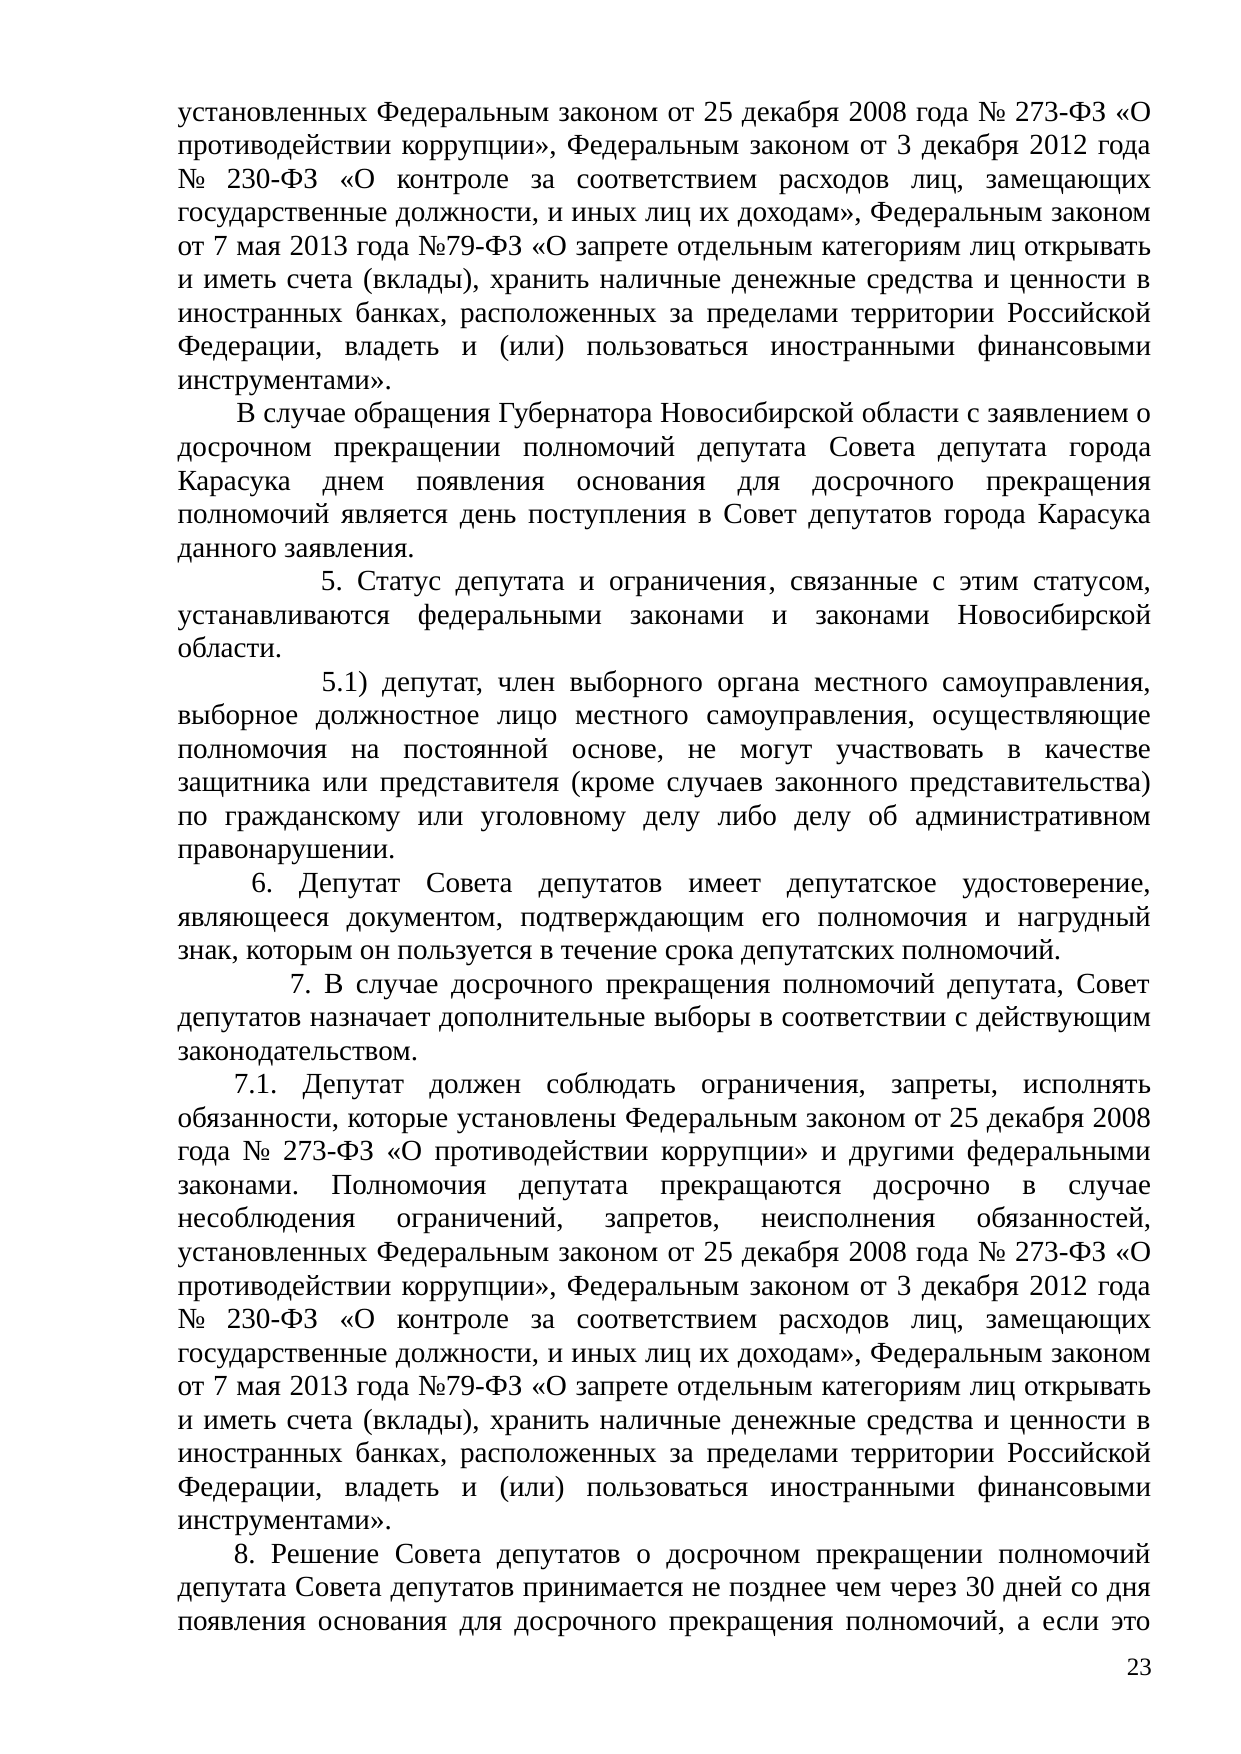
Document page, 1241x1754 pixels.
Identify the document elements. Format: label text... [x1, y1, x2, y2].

text 7. В случае досрочного прекращения полномочий депутата, Совет депутатов назначает дополнительные выборы в соответствии с действующим законодательством. [177, 966, 1152, 1066]
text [177, 94, 1152, 396]
text 5. Статус депутата и ограничения, связанные с этим статусом, устанавливаются федеральными законами и законами Новосибирской области. [177, 563, 1152, 664]
text 6. Депутат Совета депутатов имеет депутатское удостоверение, являющееся документом, подтверждающим его полномочия и нагрудный знак, которым он пользуется в течение срока депутатских полномочий. [177, 865, 1152, 966]
text 5.1) депутат, член выборного органа местного самоуправления, выборное должностное лицо местного самоуправления, осуществляющие полномочия на постоянной основе, не могут участвовать в качестве защитника или представителя (кроме случаев законного представительства) по гражданскому или уголовному делу либо делу об административном правонарушении. [177, 664, 1152, 865]
text В случае обращения Губернатора Новосибирской области с заявлением о досрочном прекращении полномочий депутата Совета депутата города Карасука днем появления основания для досрочного прекращения полномочий является день поступления в Совет депутатов города Карасука данного заявления. [177, 396, 1152, 563]
text 7.1. Депутат должен соблюдать ограничения, запреты, исполнять обязанности, которые установлены Федеральным законом от 25 декабря 2008 года № 273-ФЗ «О противодействии коррупции» и другими федеральными законами. Полномочия депутата прекращаются досрочно в случае несоблюдения ограничений, запретов, неисполнения обязанностей, установленных Федеральным законом от 25 декабря 2008 года № 273-ФЗ «О противодействии коррупции», Федеральным законом от 3 декабря 2012 года № 230-ФЗ «О контроле за соответствием расходов лиц, замещающих государственные должности, и иных лиц их доходам», Федеральным законом от 7 мая 2013 года №79-ФЗ «О запрете отдельным категориям лиц открывать и иметь счета (вклады), хранить наличные денежные средства и ценности в иностранных банках, расположенных за пределами территории Российской Федерации, владеть и (или) пользоваться иностранными финансовыми инструментами». [177, 1066, 1152, 1536]
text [177, 1536, 1152, 1637]
